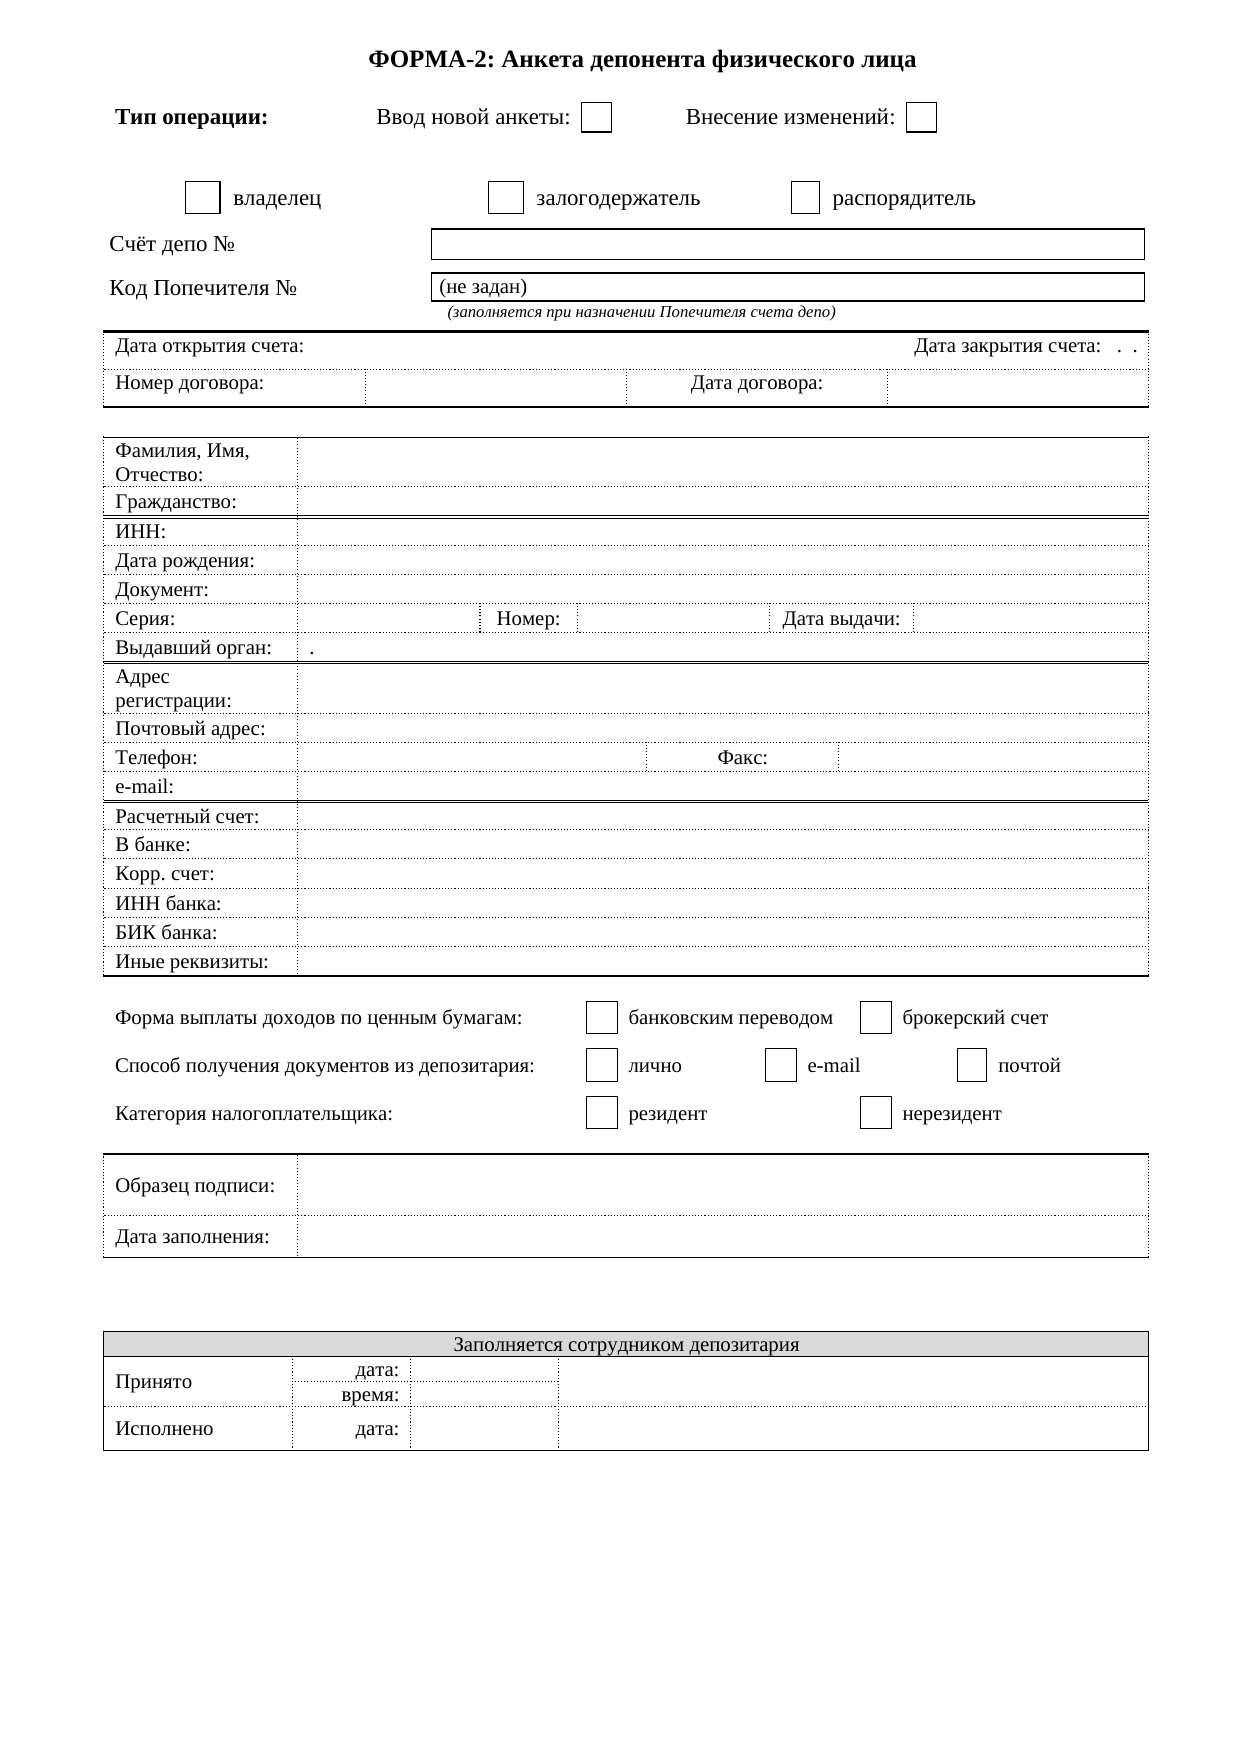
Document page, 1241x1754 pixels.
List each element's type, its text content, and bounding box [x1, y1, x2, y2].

table_cell ИНН: [104, 519, 298, 544]
table_cell [298, 742, 647, 771]
table_header [861, 1097, 891, 1128]
table_cell [365, 369, 626, 406]
table_cell [298, 917, 1149, 946]
table_cell дата: [292, 1357, 411, 1381]
table_header [861, 1002, 891, 1033]
table_cell Исполнено [104, 1406, 292, 1450]
table_cell Принято [104, 1357, 292, 1406]
table_cell Дата заполнения: [104, 1215, 298, 1257]
table_header распорядитель [820, 181, 1145, 213]
table_cell Номер: [480, 603, 577, 632]
table_header [298, 1155, 1149, 1215]
table_cell e-mail: [104, 771, 298, 800]
subtitle ФОРМА-2: Анкета депонента физического лица [103, 44, 1181, 73]
table_header лично [618, 1048, 765, 1081]
table_cell дата: [292, 1406, 411, 1450]
table_header резидент [618, 1096, 860, 1128]
table_cell [888, 369, 1149, 406]
table_header Внесение изменений: [612, 102, 906, 131]
table_cell [298, 519, 1149, 544]
table_cell Номер договора: [104, 369, 365, 406]
table_cell [839, 742, 1149, 771]
table_header Категория налогоплательщика: [104, 1096, 586, 1128]
table_cell Серия: [104, 603, 298, 632]
table_cell [298, 888, 1149, 917]
table_header Ввод новой анкеты: [321, 102, 581, 131]
table_cell время: [292, 1381, 411, 1406]
table_cell Адрес регистрации: [104, 664, 298, 712]
table_cell Документ: [104, 574, 298, 603]
table_header Код Попечителя № [102, 272, 431, 300]
table_cell Корр. счет: [104, 858, 298, 887]
table_header Форма выплаты доходов по ценным бумагам: [104, 1001, 586, 1033]
table_header [958, 1049, 986, 1081]
table_header Фамилия, Имя, Отчество: [104, 438, 298, 486]
table_cell Почтовый адрес: [104, 713, 298, 742]
table_header Способ получения документов из депозитария: [104, 1048, 586, 1081]
table_cell [298, 946, 1149, 975]
table_header почтой [987, 1048, 1149, 1081]
table_header залогодержатель [524, 181, 791, 213]
table_cell [298, 1215, 1149, 1257]
table_cell Гражданство: [104, 486, 298, 515]
table_cell ИНН банка: [104, 888, 298, 917]
table_cell БИК банка: [104, 917, 298, 946]
table_cell Дата рождения: [104, 545, 298, 574]
table_cell [298, 603, 480, 632]
table_header [766, 1049, 796, 1081]
table_header банковским переводом [618, 1001, 860, 1033]
table_cell [298, 858, 1149, 887]
table_cell [298, 662, 1149, 712]
table_header [298, 438, 1149, 486]
table_cell Дата выдачи: [769, 603, 914, 632]
table_header владелец [221, 181, 488, 213]
table_header [907, 103, 936, 131]
table_cell [298, 829, 1149, 858]
table_cell [411, 1406, 558, 1450]
table_cell Выдавший орган: [104, 632, 298, 661]
table_cell Иные реквизиты: [104, 946, 298, 975]
table_header [587, 1049, 617, 1081]
table_cell Дата договора: [626, 369, 888, 406]
table_cell [298, 803, 1149, 829]
table_header e-mail [797, 1048, 957, 1081]
table_cell [914, 603, 1149, 632]
table_header [582, 103, 611, 131]
table_header [587, 1002, 617, 1033]
table_header нерезидент [892, 1096, 1148, 1128]
table_cell [298, 574, 1149, 603]
table_cell . [298, 632, 1149, 661]
table_cell [298, 545, 1149, 574]
table_cell [577, 603, 769, 632]
table_cell [411, 1357, 558, 1381]
table_header (не задан) [432, 274, 1144, 300]
table_cell В банке: [104, 829, 298, 858]
table_header Дата закрытия счета: . . [573, 333, 1149, 368]
table_cell [298, 771, 1149, 800]
table_header [489, 182, 523, 213]
table_cell Расчетный счет: [104, 803, 298, 829]
table_cell [411, 1381, 558, 1406]
table_cell [298, 713, 1149, 742]
table_header брокерский счет [892, 1001, 1148, 1033]
table_cell [558, 1406, 1148, 1450]
table_header [186, 182, 219, 213]
table_cell Телефон: [104, 742, 298, 771]
text (заполняется при назначении Попечителя счета депо) [103, 302, 1181, 321]
table_header Счёт депо № [102, 228, 431, 259]
table_header Дата открытия счета: [104, 333, 573, 368]
table_header Заполняется сотрудником депозитария [104, 1332, 1148, 1356]
table_header [587, 1097, 617, 1128]
table_header Образец подписи: [104, 1155, 298, 1215]
table_header Тип операции: [104, 102, 321, 131]
table_cell [298, 486, 1149, 515]
table_header [792, 182, 819, 213]
table_cell [558, 1357, 1148, 1406]
table_header [432, 230, 1144, 259]
table_cell Факс: [647, 742, 839, 771]
